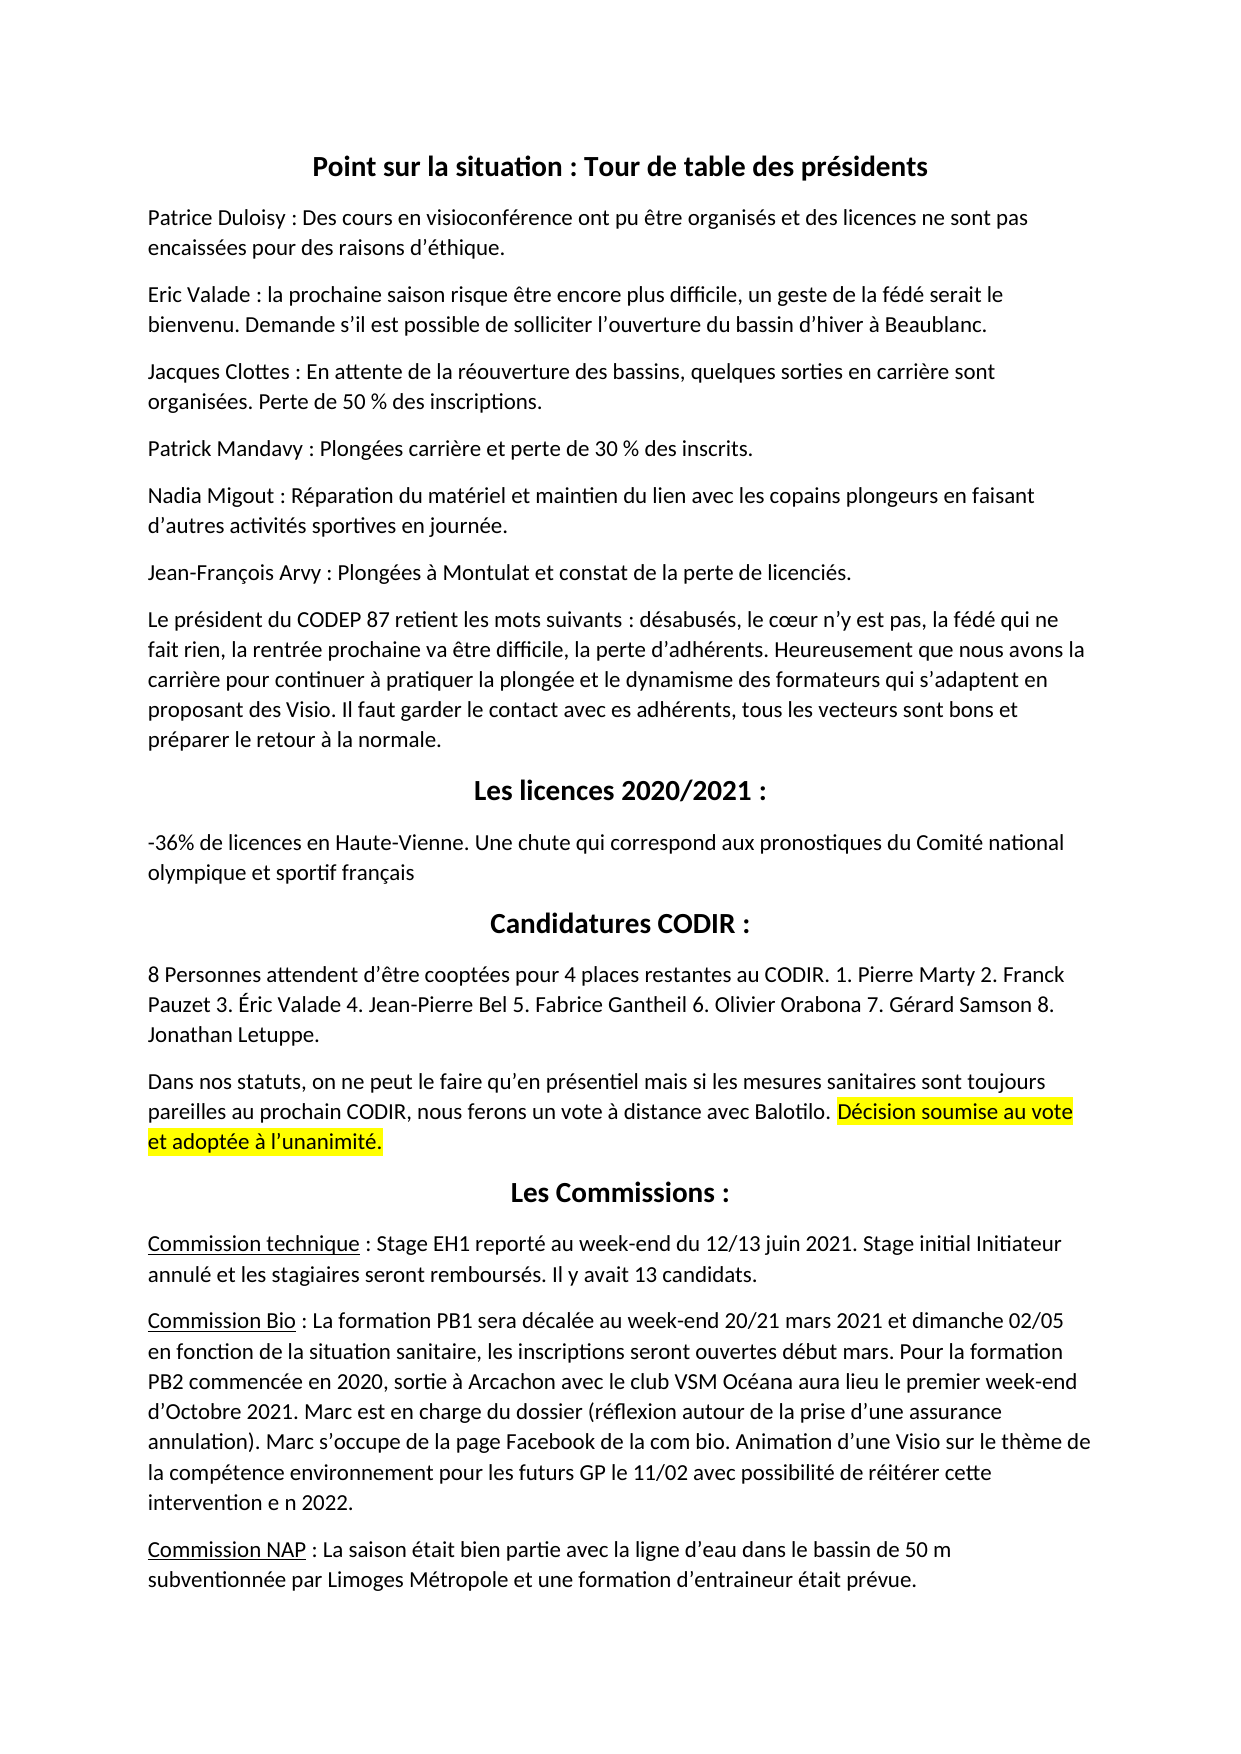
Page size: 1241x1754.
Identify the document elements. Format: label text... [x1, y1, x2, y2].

text Eric Valade : la prochaine saison risque être encore plus difficile, un geste de la fédé serait le bienvenu. Demande s’il est possible de solliciter l’ouverture du bassin d’hiver à Beaublanc. [148, 280, 1093, 338]
text Commission technique : Stage EH1 reporté au week-end du 12/13 juin 2021. Stage initial Initiateur annulé et les stagiaires seront remboursés. Il y avait 13 candidats. [148, 1229, 1093, 1288]
text Dans nos statuts, on ne peut le faire qu’en présentiel mais si les mesures sanitaires sont toujours pareilles au prochain CODIR, nous ferons un vote à distance avec Balotilo. Décision soumise au vote et adoptée à l’unanimité. [148, 1067, 1093, 1156]
text Commission Bio : La formation PB1 sera décalée au week-end 20/21 mars 2021 et dimanche 02/05 en fonction de la situation sanitaire, les inscriptions seront ouvertes début mars. Pour la formation PB2 commencée en 2020, sortie à Arcachon avec le club VSM Océana aura lieu le premier week-end d’Octobre 2021. Marc est en charge du dossier (réflexion autour de la prise d’une assurance annulation). Marc s’occupe de la page Facebook de la com bio. Animation d’une Visio sur le thème de la compétence environnement pour les futurs GP le 11/02 avec possibilité de réitérer cette intervention e n 2022. [148, 1307, 1093, 1516]
text -36% de licences en Haute-Vienne. Une chute qui correspond aux pronostiques du Comité national olympique et sportif français [148, 828, 1093, 886]
text Candidatures CODIR : [148, 905, 1093, 940]
text 8 Personnes attendent d’être cooptées pour 4 places restantes au CODIR. 1. Pierre Marty 2. Franck Pauzet 3. Éric Valade 4. Jean-Pierre Bel 5. Fabrice Gantheil 6. Olivier Orabona 7. Gérard Samson 8. Jonathan Letuppe. [148, 960, 1093, 1048]
text Les Commissions : [148, 1174, 1093, 1210]
text Commission NAP : La saison était bien partie avec la ligne d’eau dans le bassin de 50 m subventionnée par Limoges Métropole et une formation d’entraineur était prévue. [148, 1535, 1093, 1593]
text Nadia Migout : Réparation du matériel et maintien du lien avec les copains plongeurs en faisant d’autres activités sportives en journée. [148, 481, 1093, 539]
text Patrick Mandavy : Plongées carrière et perte de 30 % des inscrits. [148, 434, 1093, 462]
text Le président du CODEP 87 retient les mots suivants : désabusés, le cœur n’y est pas, la fédé qui ne fait rien, la rentrée prochaine va être difficile, la perte d’adhérents. Heureusement que nous avons la carrière pour continuer à pratiquer la plongée et le dynamisme des formateurs qui s’adaptent en proposant des Visio. Il faut garder le contact avec es adhérents, tous les vecteurs sont bons et préparer le retour à la normale. [148, 605, 1093, 754]
text Jacques Clottes : En attente de la réouverture des bassins, quelques sorties en carrière sont organisées. Perte de 50 % des inscriptions. [148, 357, 1093, 415]
text Patrice Duloisy : Des cours en visioconférence ont pu être organisés et des licences ne sont pas encaissées pour des raisons d’éthique. [148, 203, 1093, 261]
text Les licences 2020/2021 : [148, 772, 1093, 808]
text Jean-François Arvy : Plongées à Montulat et constat de la perte de licenciés. [148, 558, 1093, 586]
text Point sur la situation : Tour de table des présidents [148, 148, 1093, 183]
